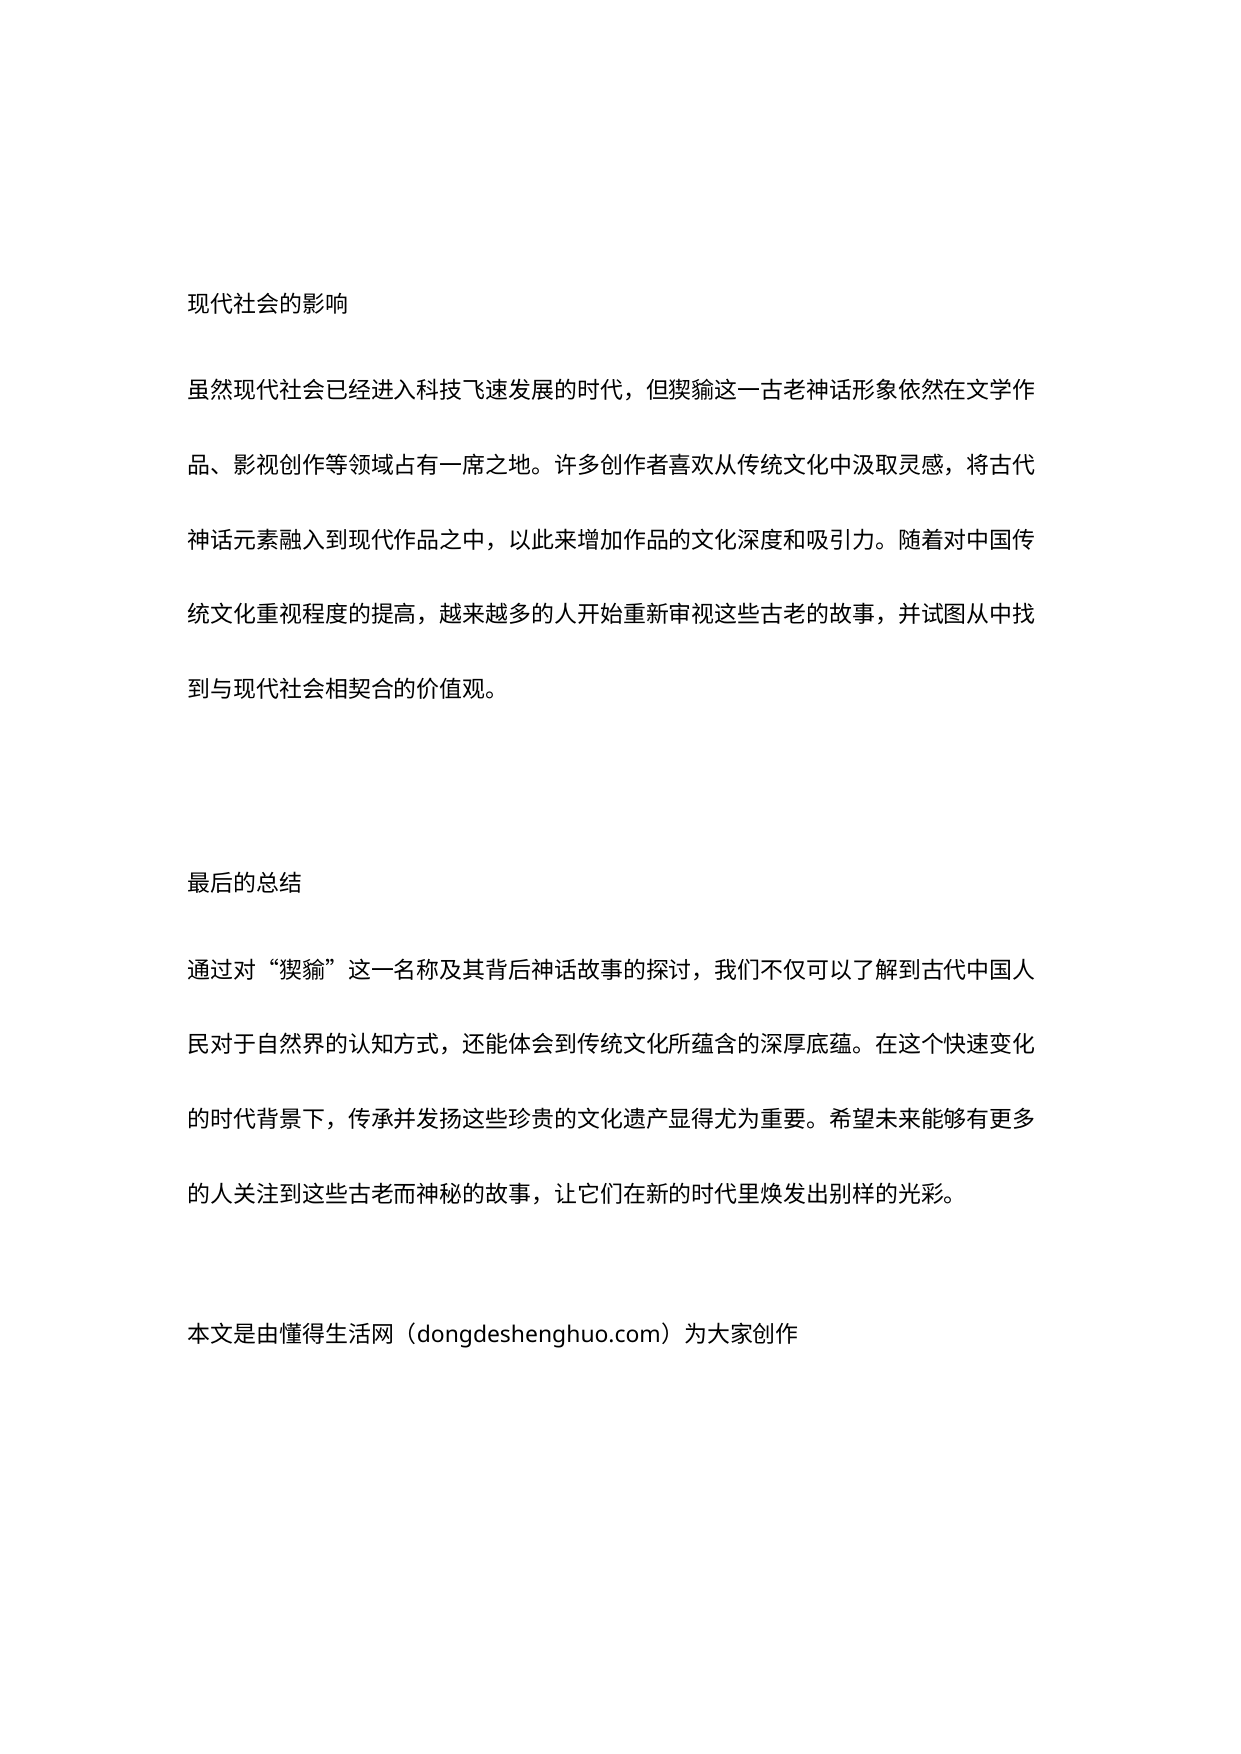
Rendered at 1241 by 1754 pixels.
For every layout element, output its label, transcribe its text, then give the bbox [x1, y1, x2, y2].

text 现代社会的影响 [187, 270, 1053, 335]
text 本文是由懂得生活网（dongdeshenghuo.com）为大家创作 [187, 1300, 1053, 1365]
text 最后的总结 [187, 849, 1053, 914]
text 通过对“猰貐”这一名称及其背后神话故事的探讨，我们不仅可以了解到古代中国人民对于自然界的认知方式，还能体会到传统文化所蕴含的深厚底蕴。在这个快速变化的时代背景下，传承并发扬这些珍贵的文化遗产显得尤为重要。希望未来能够有更多的人关注到这些古老而神秘的故事，让它们在新的时代里焕发出别样的光彩。 [187, 936, 1053, 1225]
text 虽然现代社会已经进入科技飞速发展的时代，但猰貐这一古老神话形象依然在文学作品、影视创作等领域占有一席之地。许多创作者喜欢从传统文化中汲取灵感，将古代神话元素融入到现代作品之中，以此来增加作品的文化深度和吸引力。随着对中国传统文化重视程度的提高，越来越多的人开始重新审视这些古老的故事，并试图从中找到与现代社会相契合的价值观。 [187, 356, 1053, 720]
